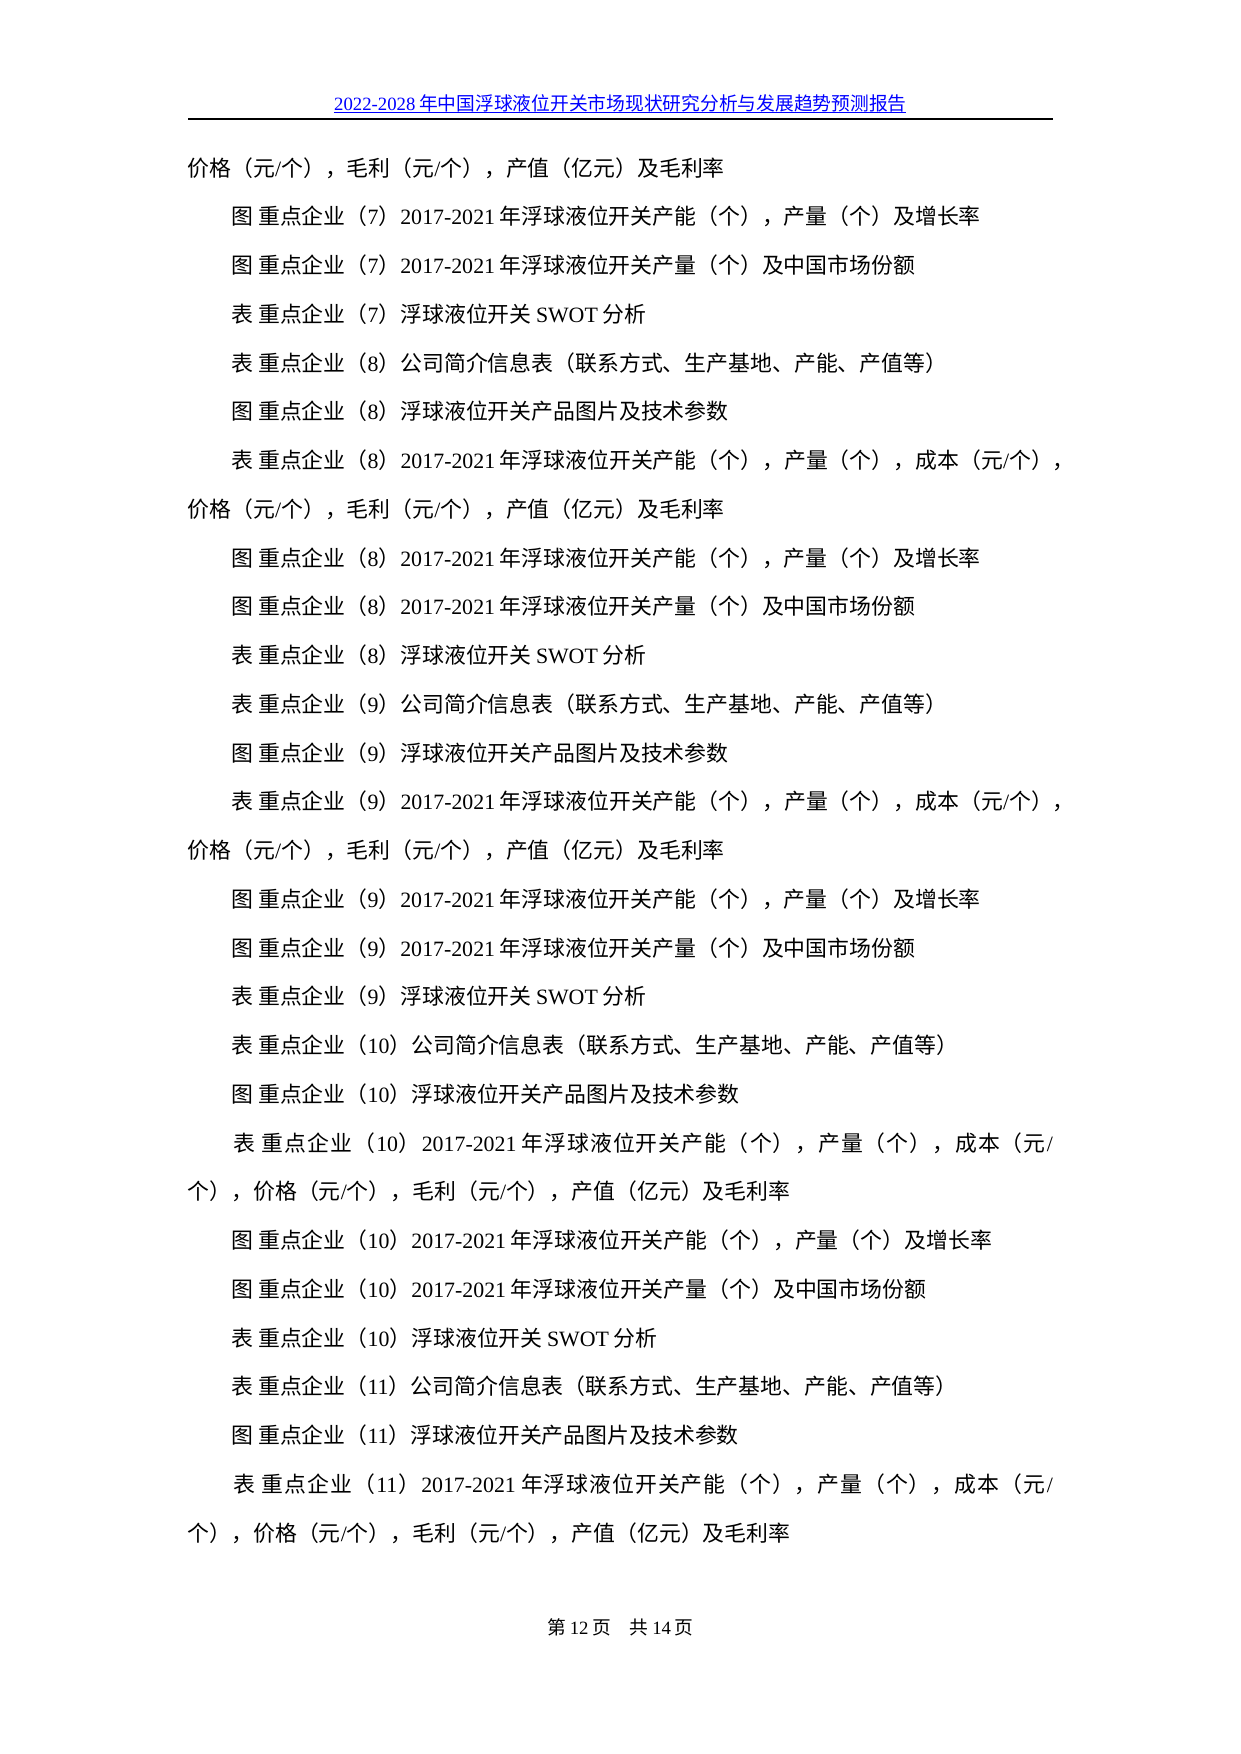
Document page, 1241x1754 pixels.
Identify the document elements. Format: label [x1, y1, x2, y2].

text [187, 150, 1053, 1548]
